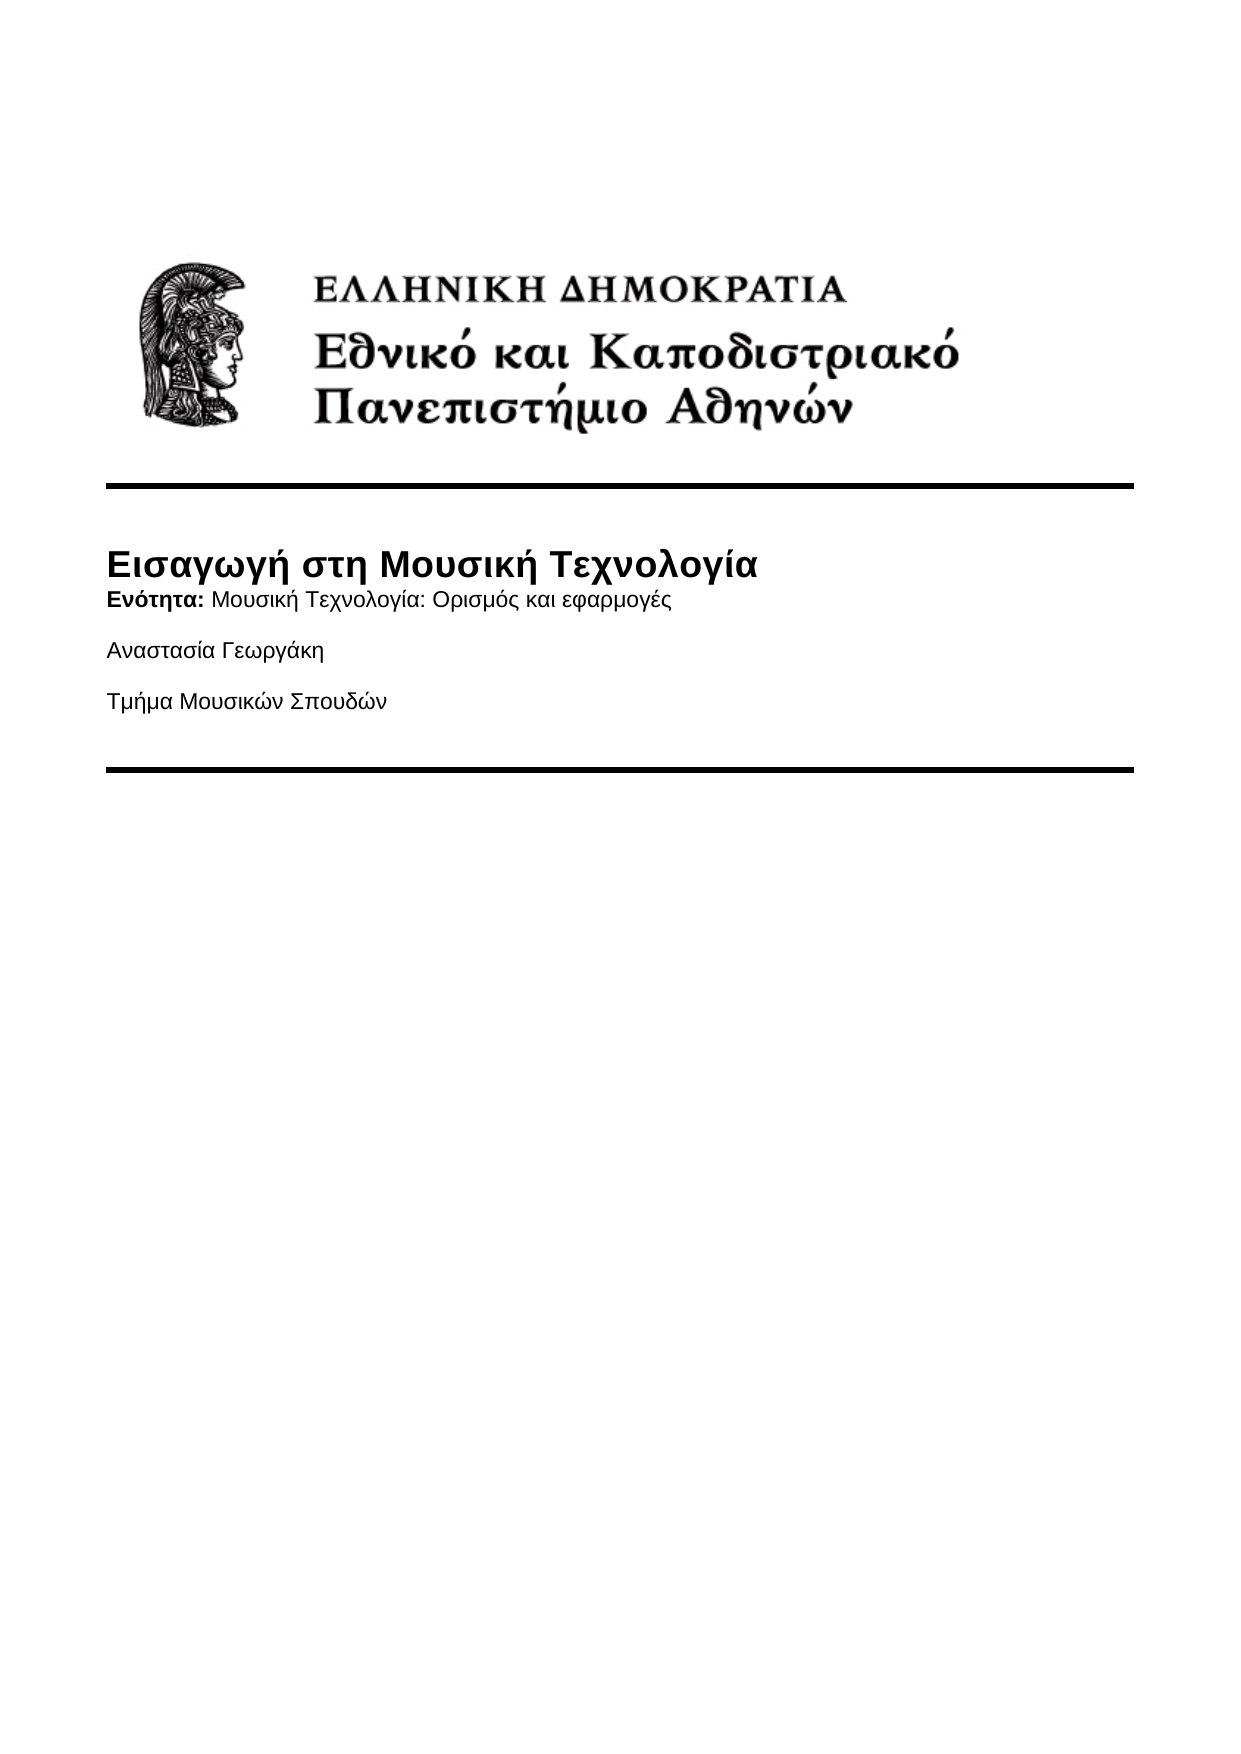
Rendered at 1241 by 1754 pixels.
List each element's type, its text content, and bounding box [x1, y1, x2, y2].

picture [106, 239, 988, 459]
text Αναστασία Γεωργάκη [106, 637, 1134, 663]
text Ενότητα: Μουσική Τεχνολογία: Ορισμός και εφαρμογές [106, 586, 1134, 612]
text Εισαγωγή στη Μουσική Τεχνολογία [106, 542, 1134, 586]
text Τμήμα Μουσικών Σπουδών [106, 688, 1134, 714]
